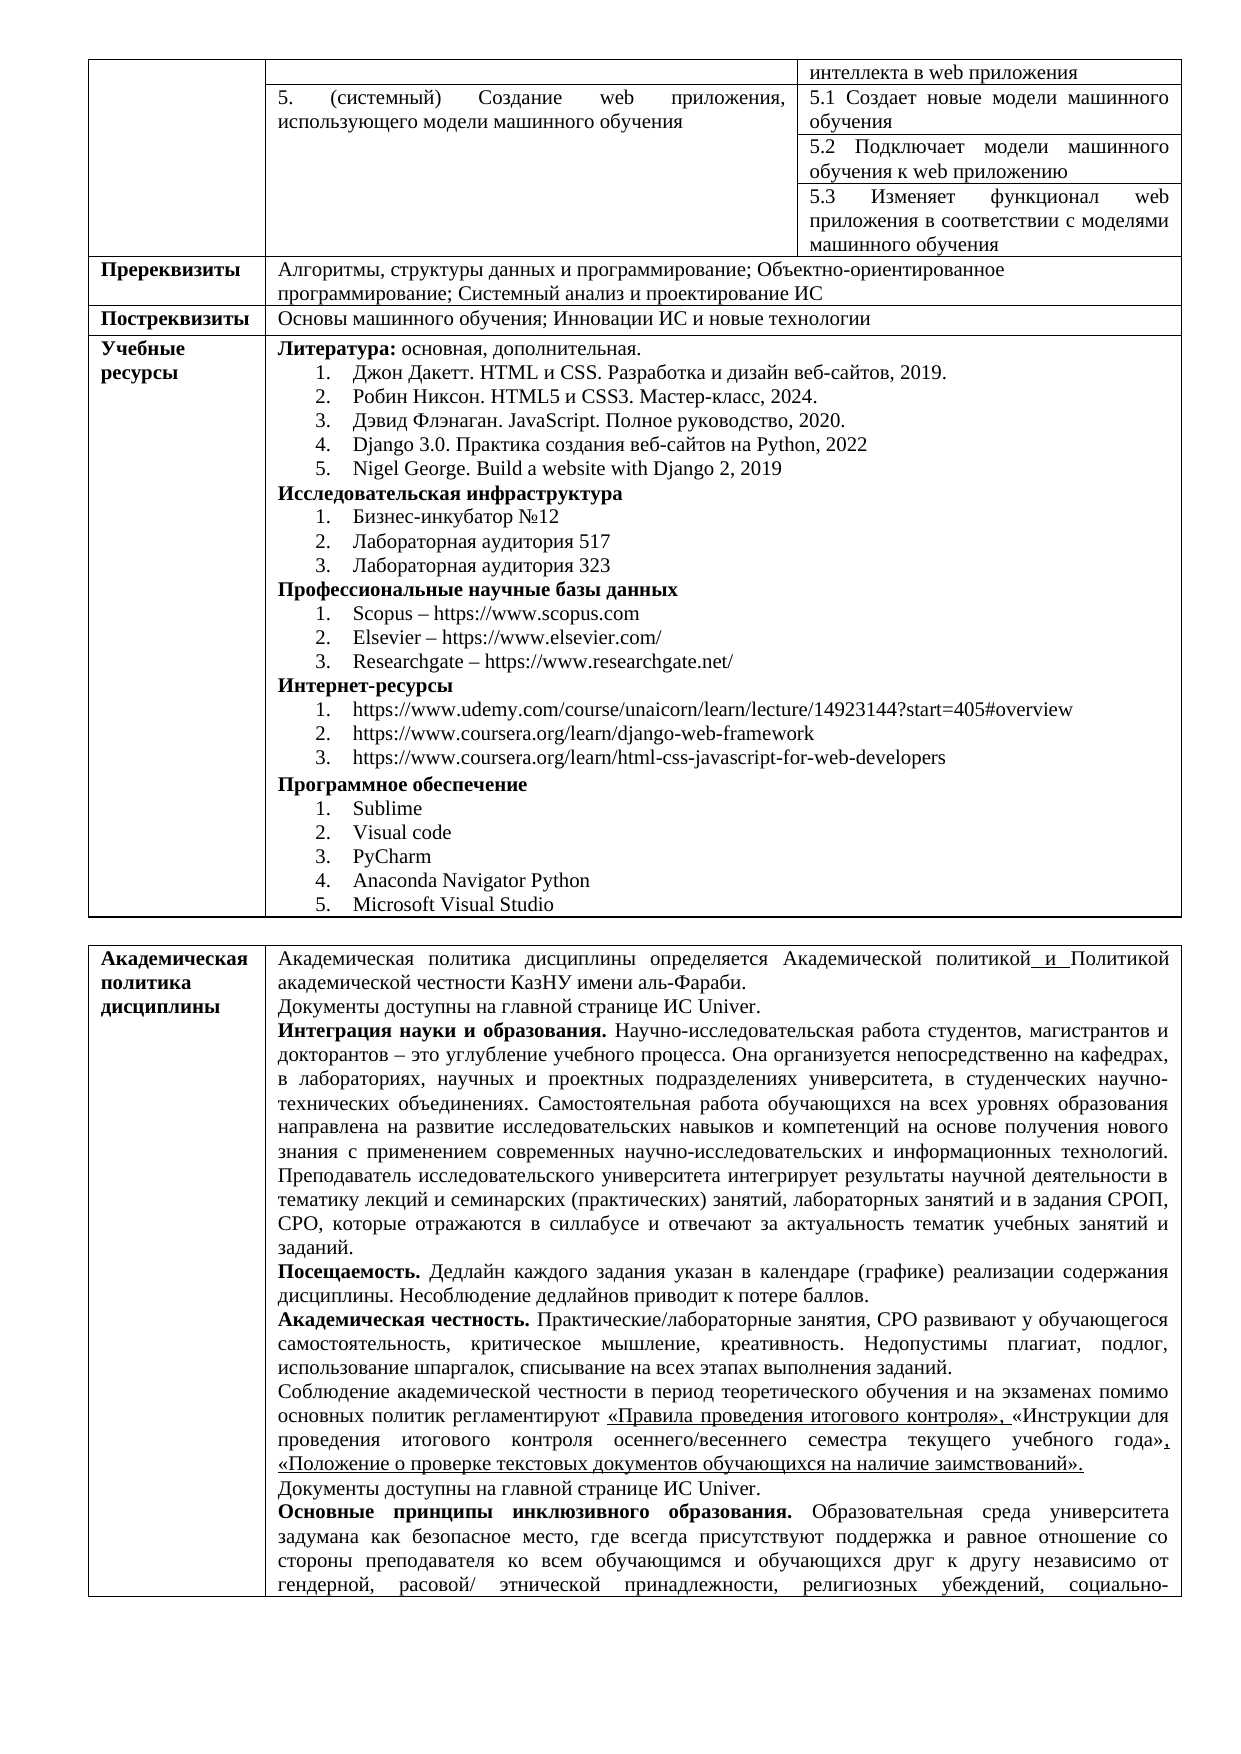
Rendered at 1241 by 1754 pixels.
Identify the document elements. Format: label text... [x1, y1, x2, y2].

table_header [89, 946, 265, 1596]
table_cell Алгоритмы, структуры данных и программирование; Объектно-ориентированное программирование; Системный анализ и проектирование ИС [266, 257, 1181, 305]
table_cell 5.2 Подключает модели машинного обучения к web приложению [798, 135, 1181, 183]
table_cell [798, 60, 1181, 84]
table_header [266, 946, 1181, 1596]
table_cell 5.3 Изменяет функционал web приложения в соответствии с моделями машинного обучения [798, 184, 1181, 256]
table_cell Учебные ресурсы [89, 336, 265, 916]
table_cell Пререквизиты [89, 257, 265, 305]
table_cell 5. (системный) Создание web приложения, использующего модели машинного обучения [266, 85, 797, 256]
table_cell 5.1 Создает новые модели машинного обучения [798, 85, 1181, 133]
table_cell Основы машинного обучения; Инновации ИС и новые технологии [266, 306, 1181, 335]
table_cell Литература: основная, дополнительная. Джон Дакетт. HTML и CSS. Разработка и дизайн веб-сайтов, 2019. Робин Никсон. HTML5 и CSS3. Мастер-класс, 2024. Дэвид Флэнаган. JavaScript. Полное руководство, 2020. Django 3.0. Практика создания веб-сайтов на Python, 2022 Nigel George. Build a website with Django 2, 2019 Исследовательская инфраструктура Бизнес-инкубатор №12 Лабораторная аудитория 517 Лабораторная аудитория 323 Профессиональные научные базы данных Scopus – https://www.scopus.com Elsevier – https://www.elsevier.com/ Researchgate – https://www.researchgate.net/ Интернет-ресурсы https://www.udemy.com/course/unaicorn/learn/lecture/14923144?start=405#overview https://www.coursera.org/learn/django-web-framework https://www.coursera.org/learn/html-css-javascript-for-web-developers Программное обеспечение Sublime Visual code PyCharm Anaconda Navigator Python Microsoft Visual Studio [266, 336, 1181, 916]
table_cell Постреквизиты [89, 306, 265, 335]
